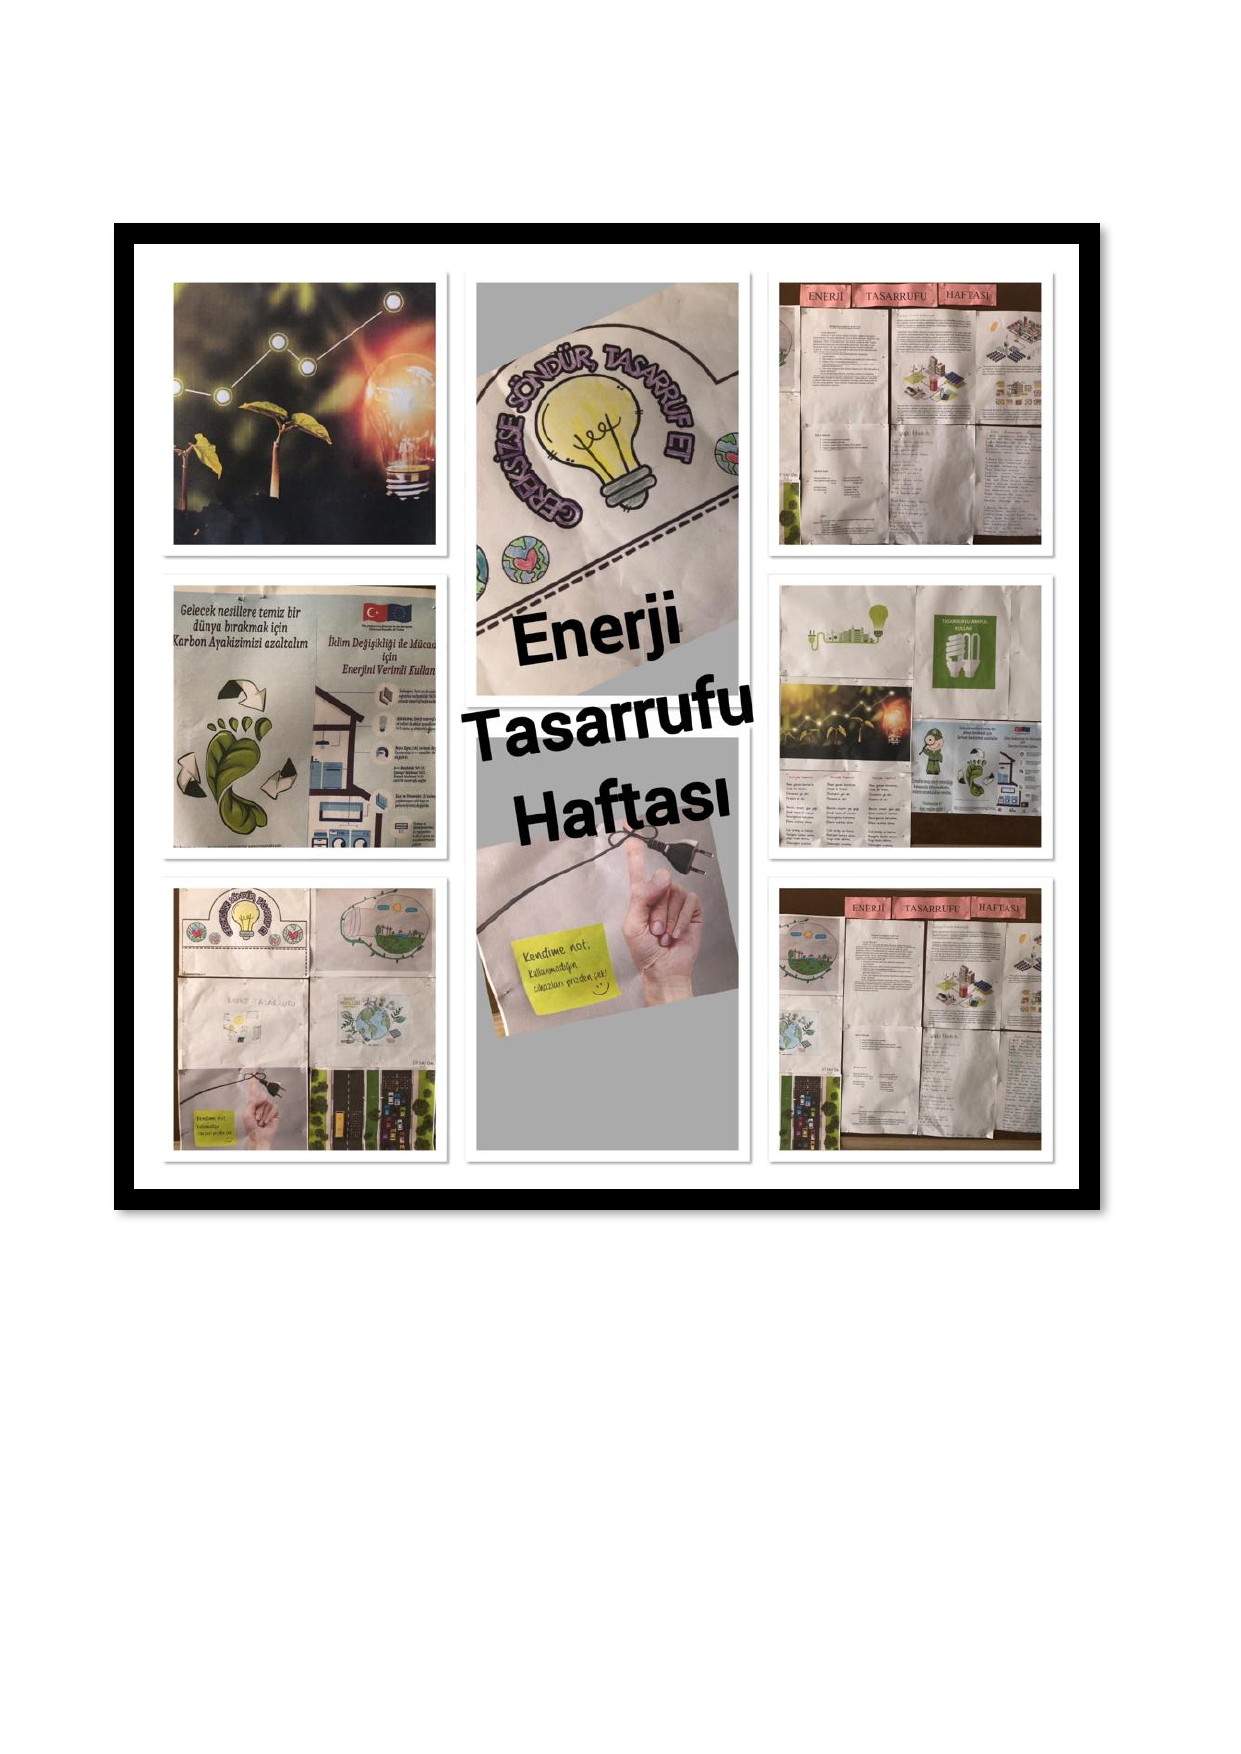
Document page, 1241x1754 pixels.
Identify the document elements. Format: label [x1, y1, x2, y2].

picture [134, 244, 1079, 1189]
